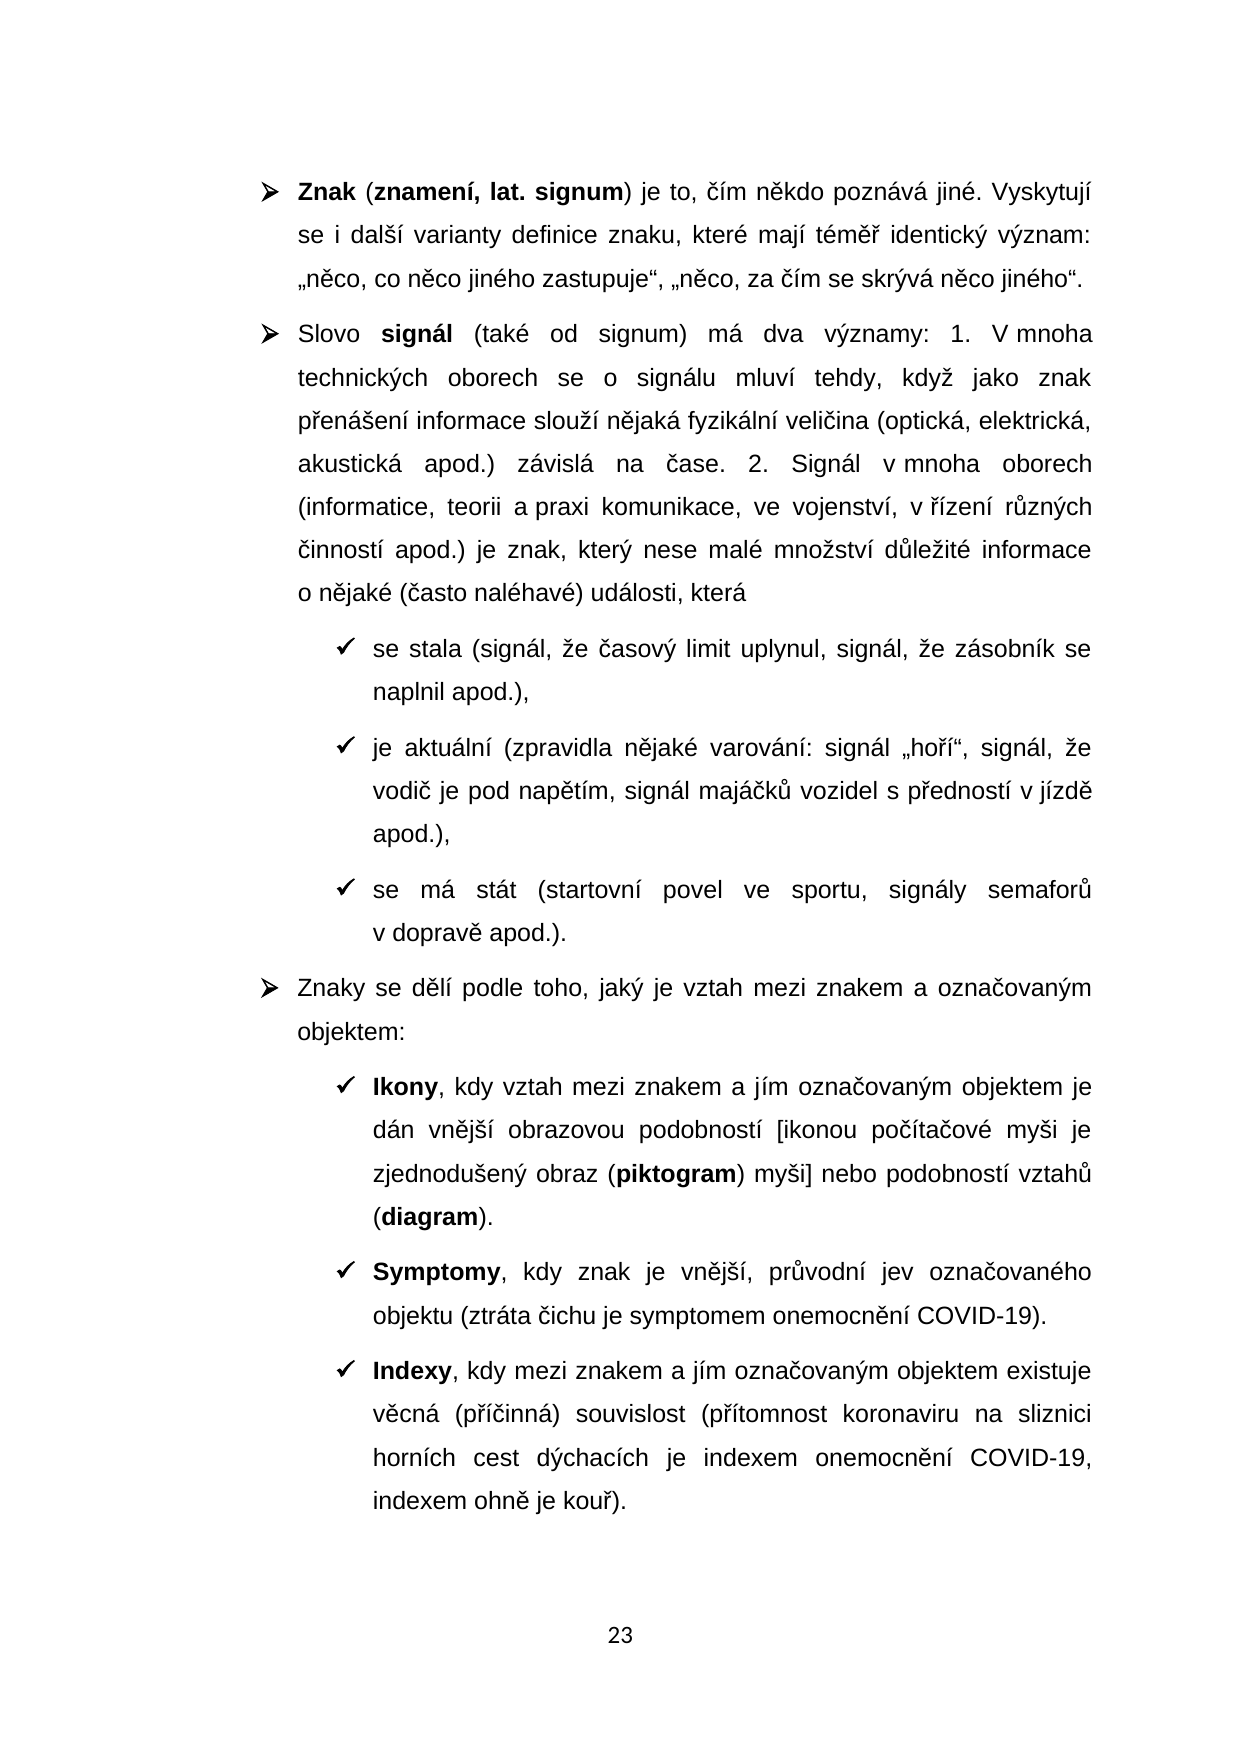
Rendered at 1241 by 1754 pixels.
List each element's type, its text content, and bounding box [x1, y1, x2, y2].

list Znaky se dělí podle toho, jaký je vztah mezi znakem a označovaným objektem: [260, 973, 1093, 1045]
list Slovo signál (také od signum) má dva významy: 1. V mnoha technických oborech se o signálu mluví tehdy, když jako znak přenášení informace slouží nějaká fyzikální veličina (optická, elektrická, akustická apod.) závislá na čase. 2. Signál v mnoha oborech (informatice, teorii a praxi komunikace, ve vojenství, v řízení různých činností apod.) je znak, který nese malé množství důležité informace o nějaké (často naléhavé) události, která [260, 319, 1093, 607]
list je aktuální (zpravidla nějaké varování: signál „hoří“, signál, že vodič je pod napětím, signál majáčků vozidel s předností v jízdě apod.), [335, 733, 1093, 848]
list Znak (znamení, lat. signum) je to, čím někdo poznává jiné. Vyskytují se i další varianty definice znaku, které mají téměř identický význam: „něco, co něco jiného zastupuje“, „něco, za čím se skrývá něco jiného“. [260, 177, 1093, 292]
list se stala (signál, že časový limit uplynul, signál, že zásobník se naplnil apod.), [335, 634, 1093, 706]
list Symptomy, kdy znak je vnější, průvodní jev označovaného objektu (ztráta čichu je symptomem onemocnění COVID-19). [335, 1257, 1093, 1329]
list Ikony, kdy vztah mezi znakem a jím označovaným objektem je dán vnější obrazovou podobností [ikonou počítačové myši je zjednodušený obraz (piktogram) myši] nebo podobností vztahů (diagram). [335, 1072, 1093, 1231]
list se má stát (startovní povel ve sportu, signály semaforů v dopravě apod.). [335, 874, 1093, 947]
list Indexy, kdy mezi znakem a jím označovaným objektem existuje věcná (příčinná) souvislost (přítomnost koronaviru na sliznici horních cest dýchacích je indexem onemocnění COVID-19, indexem ohně je kouř). [335, 1356, 1093, 1514]
